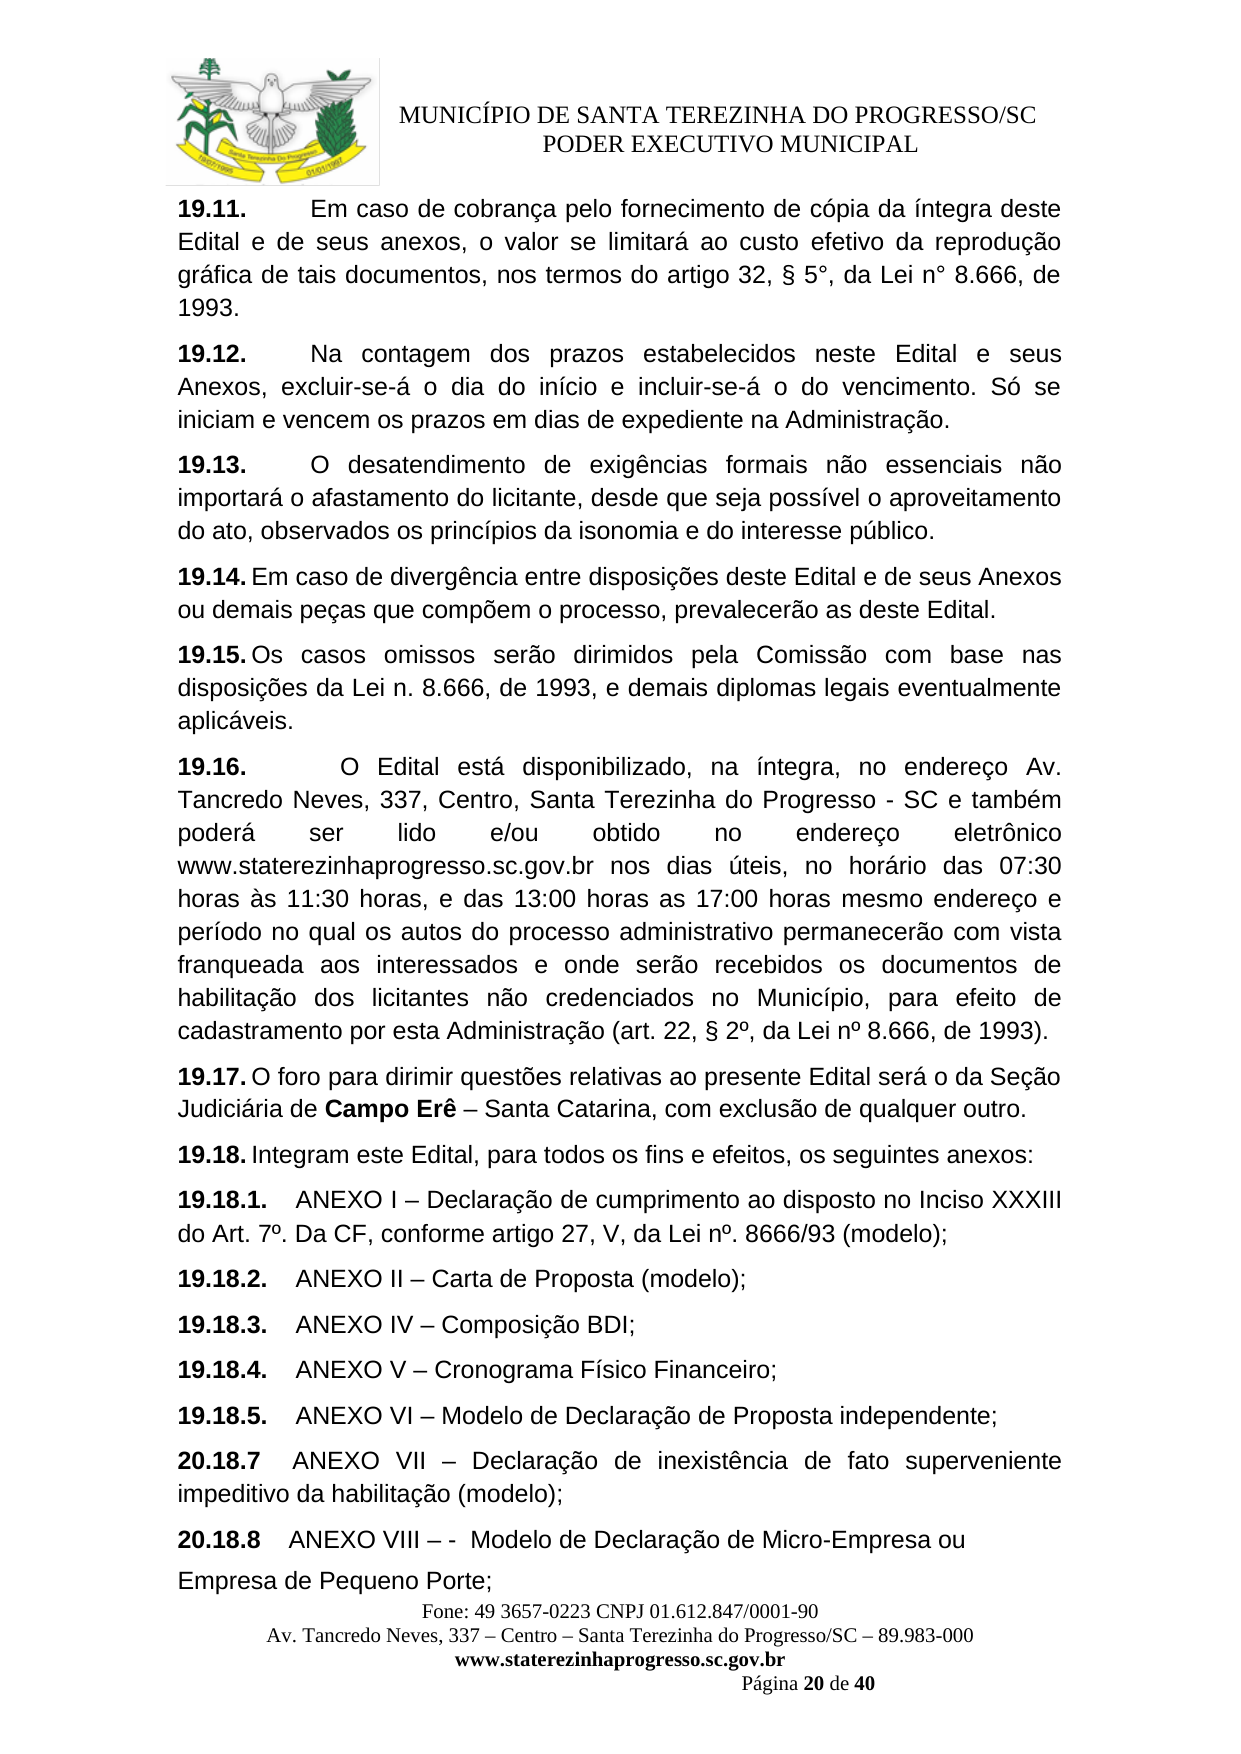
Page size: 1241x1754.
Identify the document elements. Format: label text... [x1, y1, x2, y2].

list ANEXO IV – Composição BDI; [177, 1309, 1063, 1338]
list 20.18.7 ANEXO VII – Declaração de inexistência de fato superveniente impeditivo da habilitação (modelo); [177, 1446, 1063, 1508]
list ANEXO V – Cronograma Físico Financeiro; [177, 1355, 1063, 1384]
list O foro para dirimir questões relativas ao presente Edital será o da Seção Judiciária de Campo Erê – Santa Catarina, com exclusão de qualquer outro. [177, 1061, 1063, 1123]
list Os casos omissos serão dirimidos pela Comissão com base nas disposições da Lei n. 8.666, de 1993, e demais diplomas legais eventualmente aplicáveis. [177, 640, 1063, 735]
list O Edital está disponibilizado, na íntegra, no endereço Av. Tancredo Neves, 337, Centro, Santa Terezinha do Progresso - SC e também poderá ser lido e/ou obtido no endereço eletrônico www.staterezinhaprogresso.sc.gov.br nos dias úteis, no horário das 07:30 horas às 11:30 horas, e das 13:00 horas as 17:00 horas mesmo endereço e período no qual os autos do processo administrativo permanecerão com vista franqueada aos interessados e onde serão recebidos os documentos de habilitação dos licitantes não credenciados no Município, para efeito de cadastramento por esta Administração (art. 22, § 2º, da Lei nº 8.666, de 1993). [177, 752, 1063, 1045]
list Em caso de divergência entre disposições deste Edital e de seus Anexos ou demais peças que compõem o processo, prevalecerão as deste Edital. [177, 562, 1063, 623]
list ANEXO VI – Modelo de Declaração de Proposta independente; [177, 1401, 1063, 1429]
picture [165, 58, 381, 187]
text Empresa de Pequeno Porte; [177, 1566, 1063, 1595]
list ANEXO I – Declaração de cumprimento ao disposto no Inciso XXXIII do Art. 7º. Da CF, conforme artigo 27, V, da Lei nº. 8666/93 (modelo); [177, 1186, 1063, 1247]
list Em caso de cobrança pelo fornecimento de cópia da íntegra deste Edital e de seus anexos, o valor se limitará ao custo efetivo da reprodução gráfica de tais documentos, nos termos do artigo 32, § 5°, da Lei n° 8.666, de 1993. [177, 194, 1063, 322]
list O desatendimento de exigências formais não essenciais não importará o afastamento do licitante, desde que seja possível o aproveitamento do ato, observados os princípios da isonomia e do interesse público. [177, 450, 1063, 545]
list Na contagem dos prazos estabelecidos neste Edital e seus Anexos, excluir-se-á o dia do início e incluir-se-á o do vencimento. Só se iniciam e vencem os prazos em dias de expediente na Administração. [177, 338, 1063, 433]
text 20.18.8 ANEXO VIII – - Modelo de Declaração de Micro-Empresa ou [177, 1525, 1063, 1553]
list Integram este Edital, para todos os fins e efeitos, os seguintes anexos: [177, 1140, 1063, 1169]
list ANEXO II – Carta de Proposta (modelo); [177, 1264, 1063, 1293]
